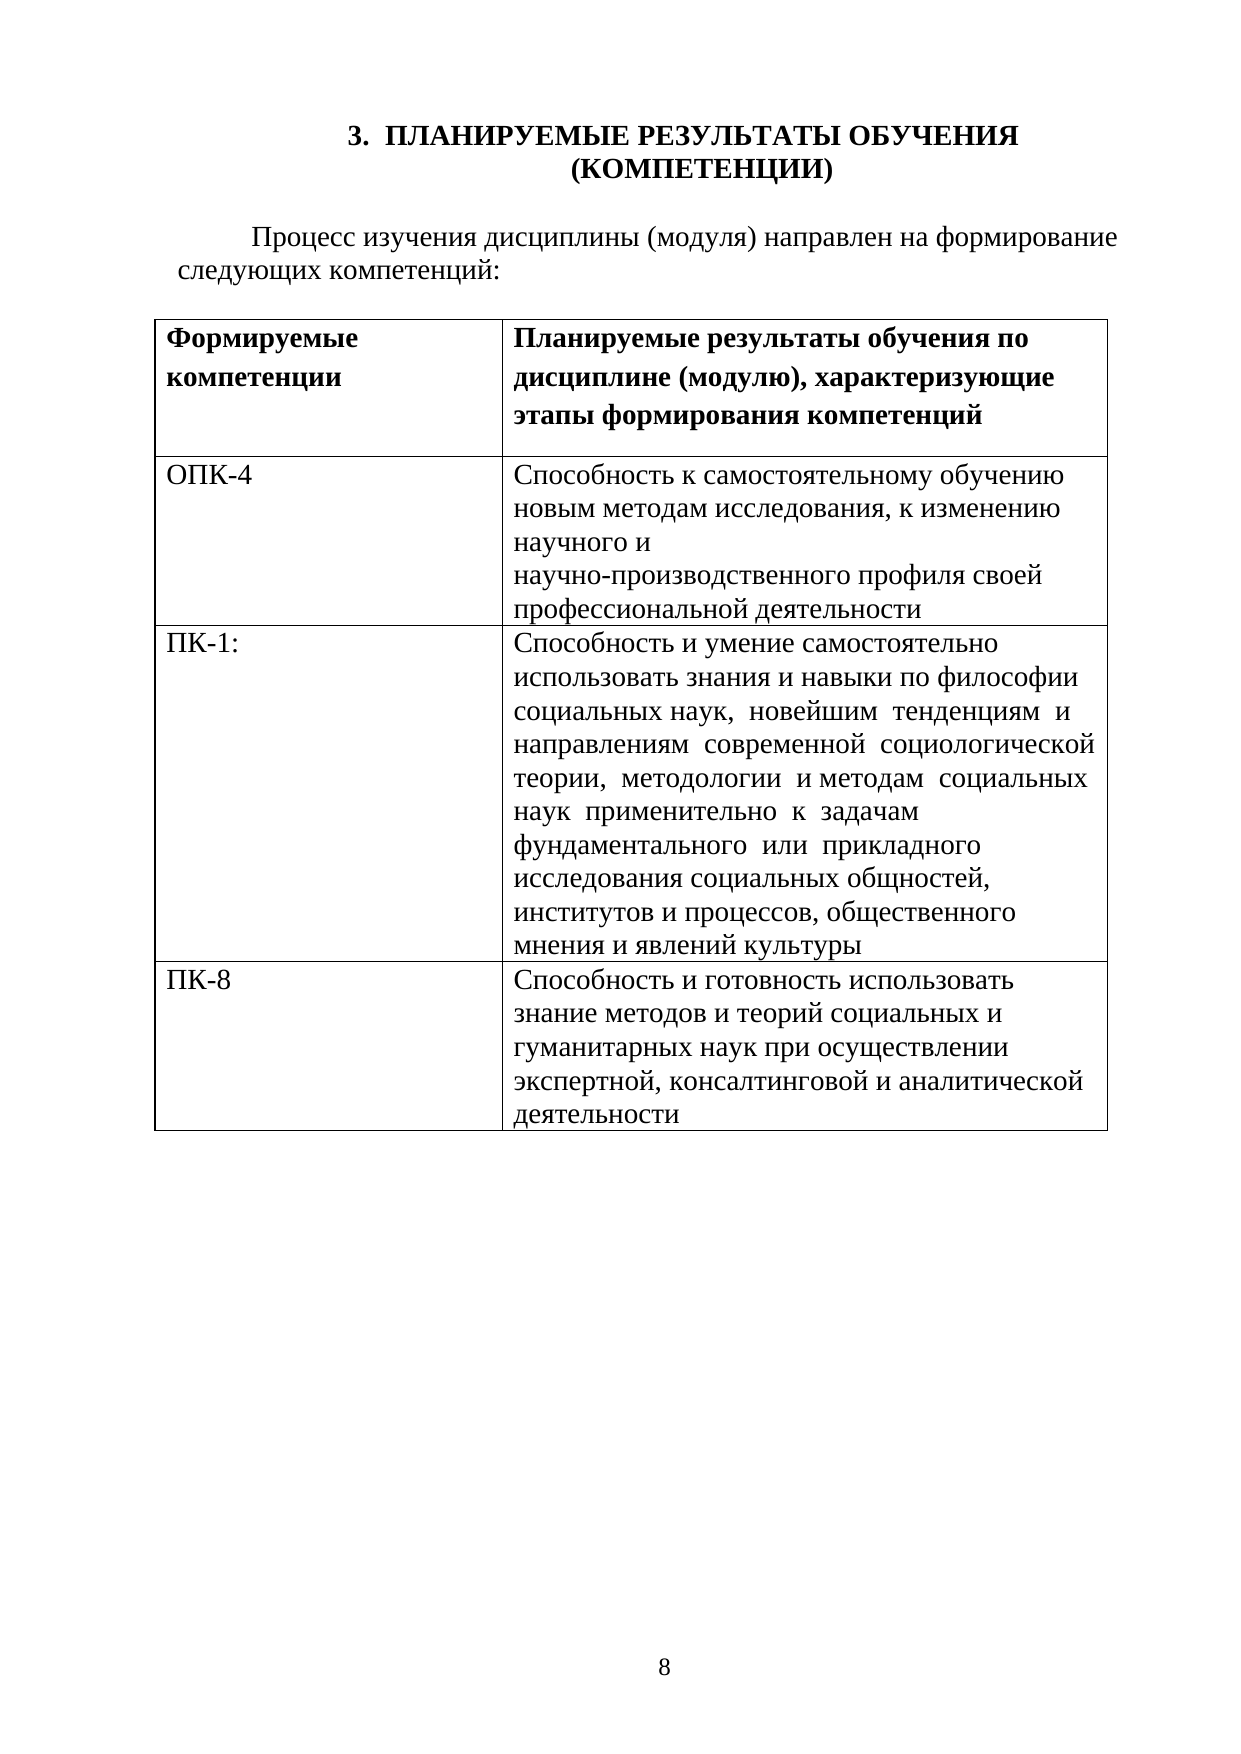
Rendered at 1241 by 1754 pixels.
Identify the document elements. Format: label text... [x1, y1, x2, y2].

table_cell Способность к самостоятельному обучению новым методам исследования, к изменению научного и научно-производственного профиля своей профессиональной деятельности [503, 457, 1107, 624]
table_cell ОПК-4 [156, 457, 502, 624]
table_cell Способность и готовность использовать знание методов и теорий социальных и гуманитарных наук при осуществлении экспертной, консалтинговой и аналитической деятельности [503, 962, 1107, 1130]
list ПЛАНИРУЕМЫЕ РЕЗУЛЬТАТЫ ОБУЧЕНИЯ (КОМПЕТЕНЦИИ) [215, 118, 1152, 185]
table_cell ПК-8 [156, 962, 502, 1130]
table_cell Способность и умение самостоятельно использовать знания и навыки по философии социальных наук, новейшим тенденциям и направлениям современной социологической теории, методологии и методам социальных наук применительно к задачам фундаментального или прикладного исследования социальных общностей, институтов и процессов, общественного мнения и явлений культуры [503, 626, 1107, 961]
text Процесс изучения дисциплины (модуля) направлен на формирование следующих компетенций: [177, 219, 1152, 286]
table_cell ПК-1: [156, 626, 502, 961]
table_header Планируемые результаты обучения по дисциплине (модулю), характеризующие этапы формирования компетенций [503, 320, 1107, 456]
table_header Формируемые компетенции [156, 320, 502, 456]
